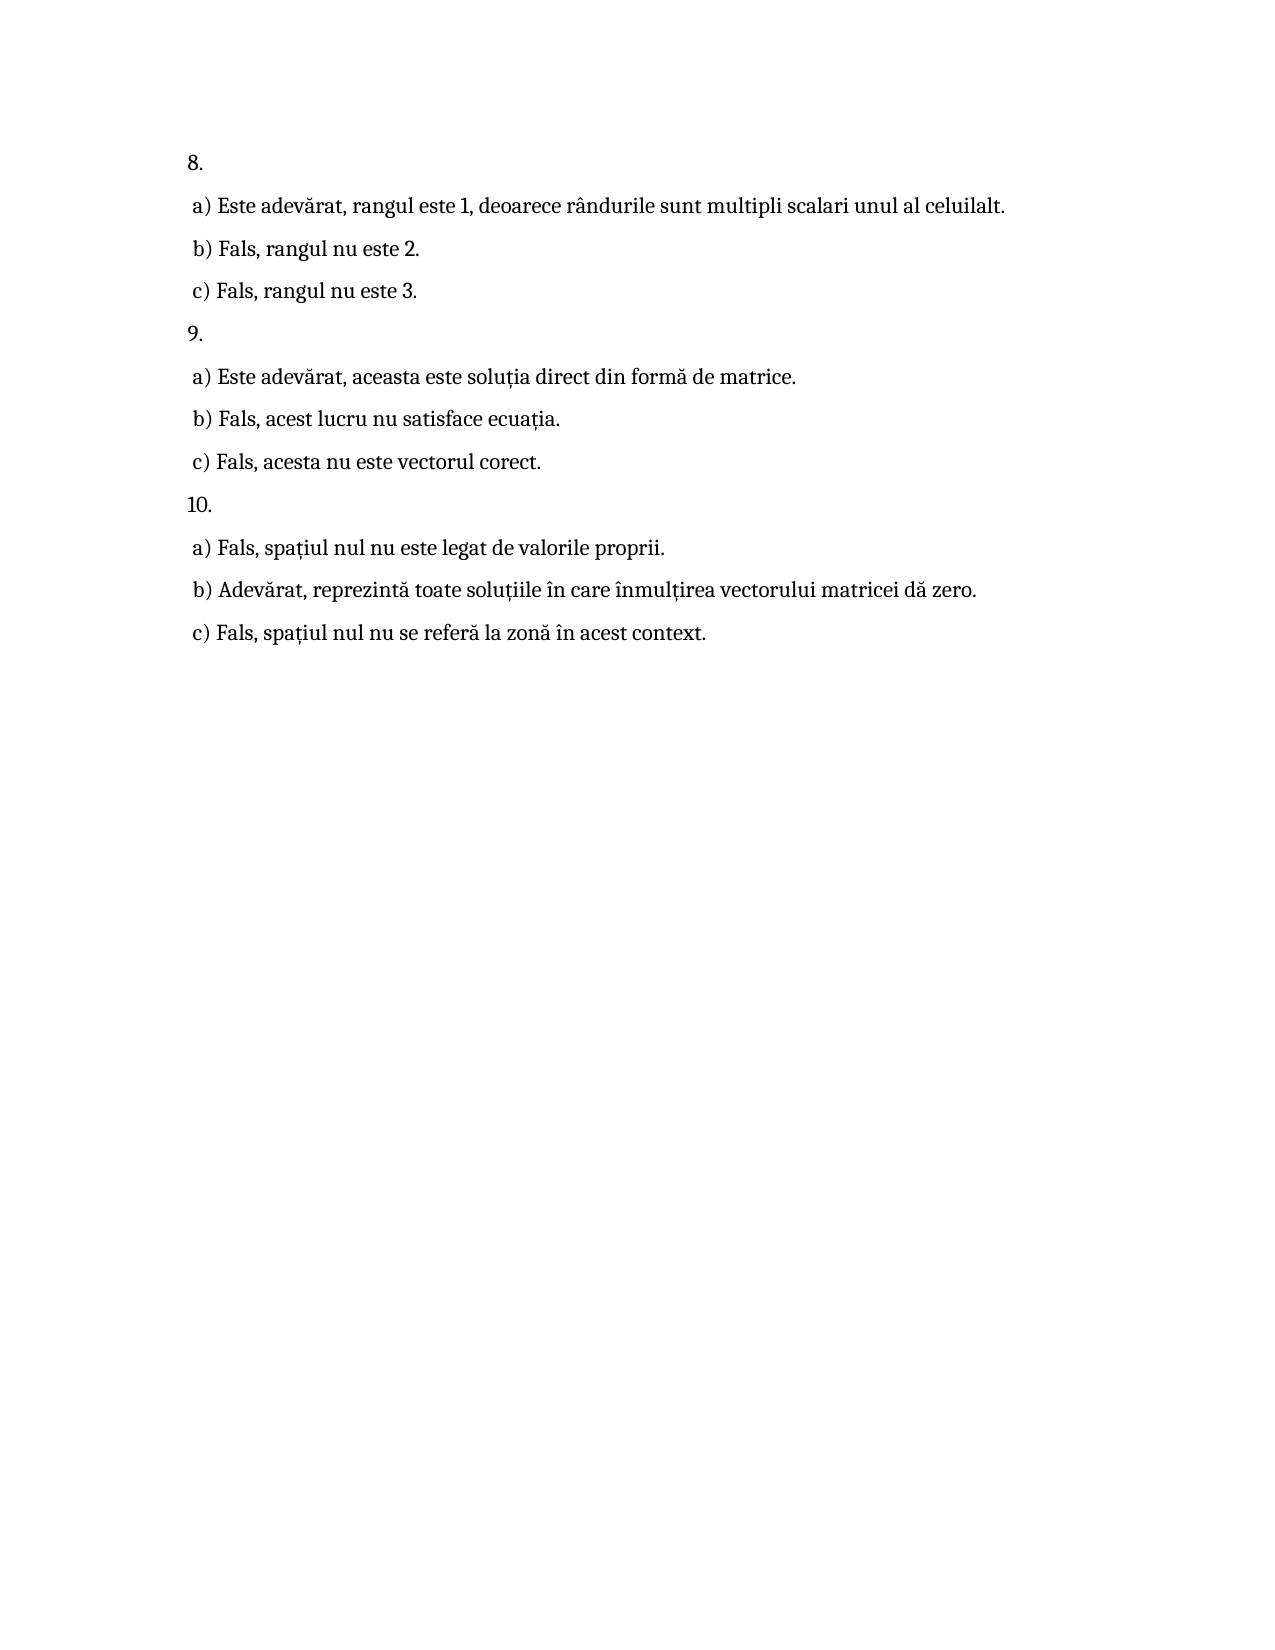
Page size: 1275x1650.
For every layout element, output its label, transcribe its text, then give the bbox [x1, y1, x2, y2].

text a) Este adevărat, aceasta este soluția direct din formă de matrice. [187, 363, 1087, 390]
text 9. [187, 321, 1087, 347]
text b) Fals, acest lucru nu satisface ecuația. [187, 406, 1087, 433]
text b) Adevărat, reprezintă toate soluțiile în care înmulțirea vectorului matricei dă zero. [187, 577, 1087, 603]
text a) Este adevărat, rangul este 1, deoarece rândurile sunt multipli scalari unul al celuilalt. [187, 193, 1087, 219]
text c) Fals, acesta nu este vectorul corect. [187, 449, 1087, 475]
text b) Fals, rangul nu este 2. [187, 235, 1087, 262]
text 8. [187, 150, 1087, 176]
text c) Fals, rangul nu este 3. [187, 278, 1087, 304]
text a) Fals, spațiul nul nu este legat de valorile proprii. [187, 534, 1087, 561]
text c) Fals, spațiul nul nu se referă la zonă în acest context. [187, 620, 1087, 646]
text 10. [187, 492, 1087, 518]
